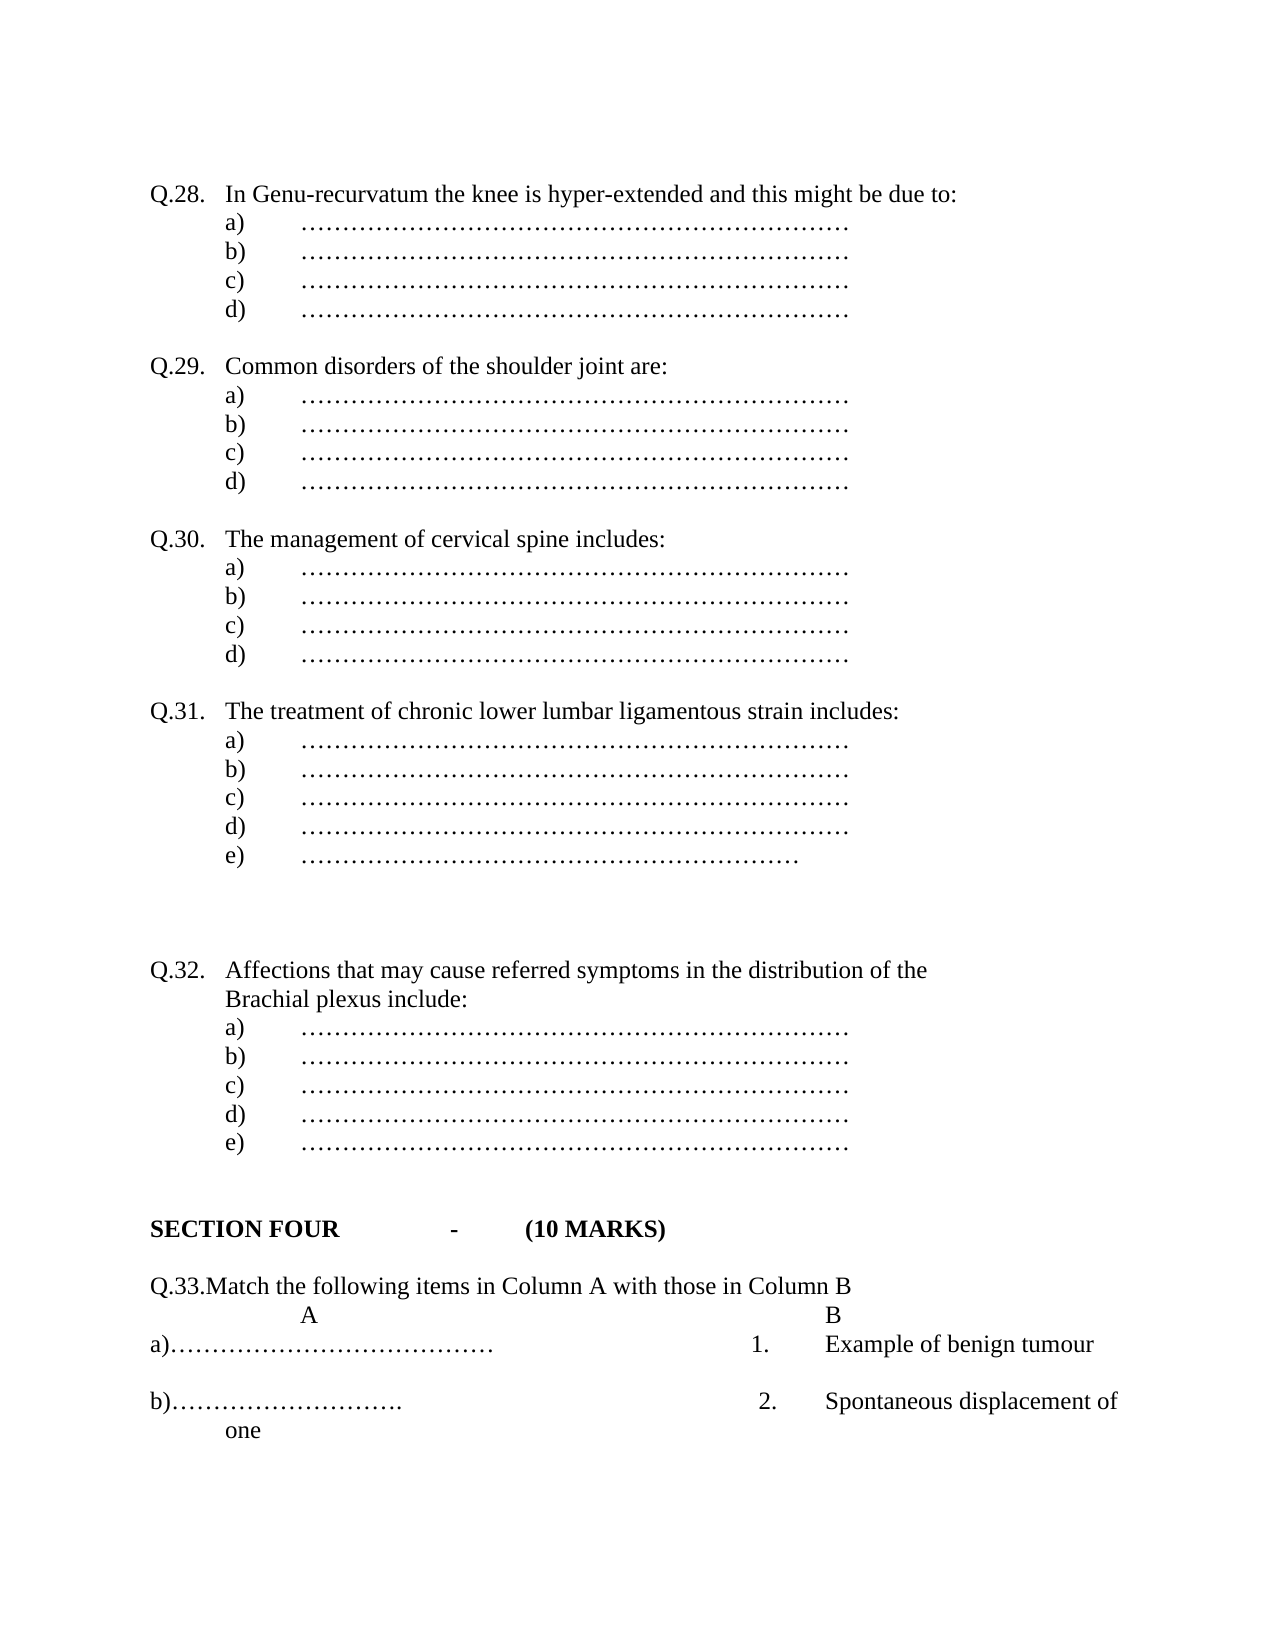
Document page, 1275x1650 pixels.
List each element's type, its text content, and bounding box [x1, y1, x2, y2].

text Brachial plexus include: [150, 984, 1125, 1012]
text a) ………………………………………………………… [150, 552, 1125, 581]
text Q.29. Common disorders of the shoulder joint are: [150, 351, 1125, 380]
text c) ………………………………………………………… [150, 1070, 1125, 1099]
text A B [150, 1300, 1125, 1329]
text SECTION FOUR - (10 MARKS) [150, 1214, 1125, 1242]
text c) ………………………………………………………… [150, 437, 1125, 466]
text b) ………………………………………………………… [150, 581, 1125, 610]
text b)………………………. 2. Spontaneous displacement of one [150, 1386, 1125, 1444]
text d) ………………………………………………………… [150, 639, 1125, 667]
text Q.32. Affections that may cause referred symptoms in the distribution of the [150, 955, 1125, 984]
text d) ………………………………………………………… [150, 811, 1125, 840]
text a)………………………………… 1. Example of benign tumour [150, 1329, 1125, 1357]
text a) ………………………………………………………… [150, 207, 1125, 236]
text d) ………………………………………………………… [150, 294, 1125, 322]
text d) ………………………………………………………… [150, 1099, 1125, 1127]
text Q.33.Match the following items in Column A with those in Column B [150, 1271, 1125, 1300]
text b) ………………………………………………………… [150, 409, 1125, 437]
text d) ………………………………………………………… [150, 466, 1125, 495]
text b) ………………………………………………………… [150, 1041, 1125, 1070]
text c) ………………………………………………………… [150, 610, 1125, 639]
text b) ………………………………………………………… [150, 754, 1125, 782]
text c) ………………………………………………………… [150, 782, 1125, 811]
text e) ………………………………………………………… [150, 1127, 1125, 1156]
text Q.30. The management of cervical spine includes: [150, 524, 1125, 552]
text a) ………………………………………………………… [150, 380, 1125, 409]
text b) ………………………………………………………… [150, 236, 1125, 265]
text e) …………………………………………………… [150, 840, 1125, 869]
text c) ………………………………………………………… [150, 265, 1125, 294]
text a) ………………………………………………………… [150, 725, 1125, 754]
text Q.28. In Genu-recurvatum the knee is hyper-extended and this might be due to: [150, 179, 1125, 207]
text a) ………………………………………………………… [150, 1012, 1125, 1041]
text Q.31. The treatment of chronic lower lumbar ligamentous strain includes: [150, 696, 1125, 725]
